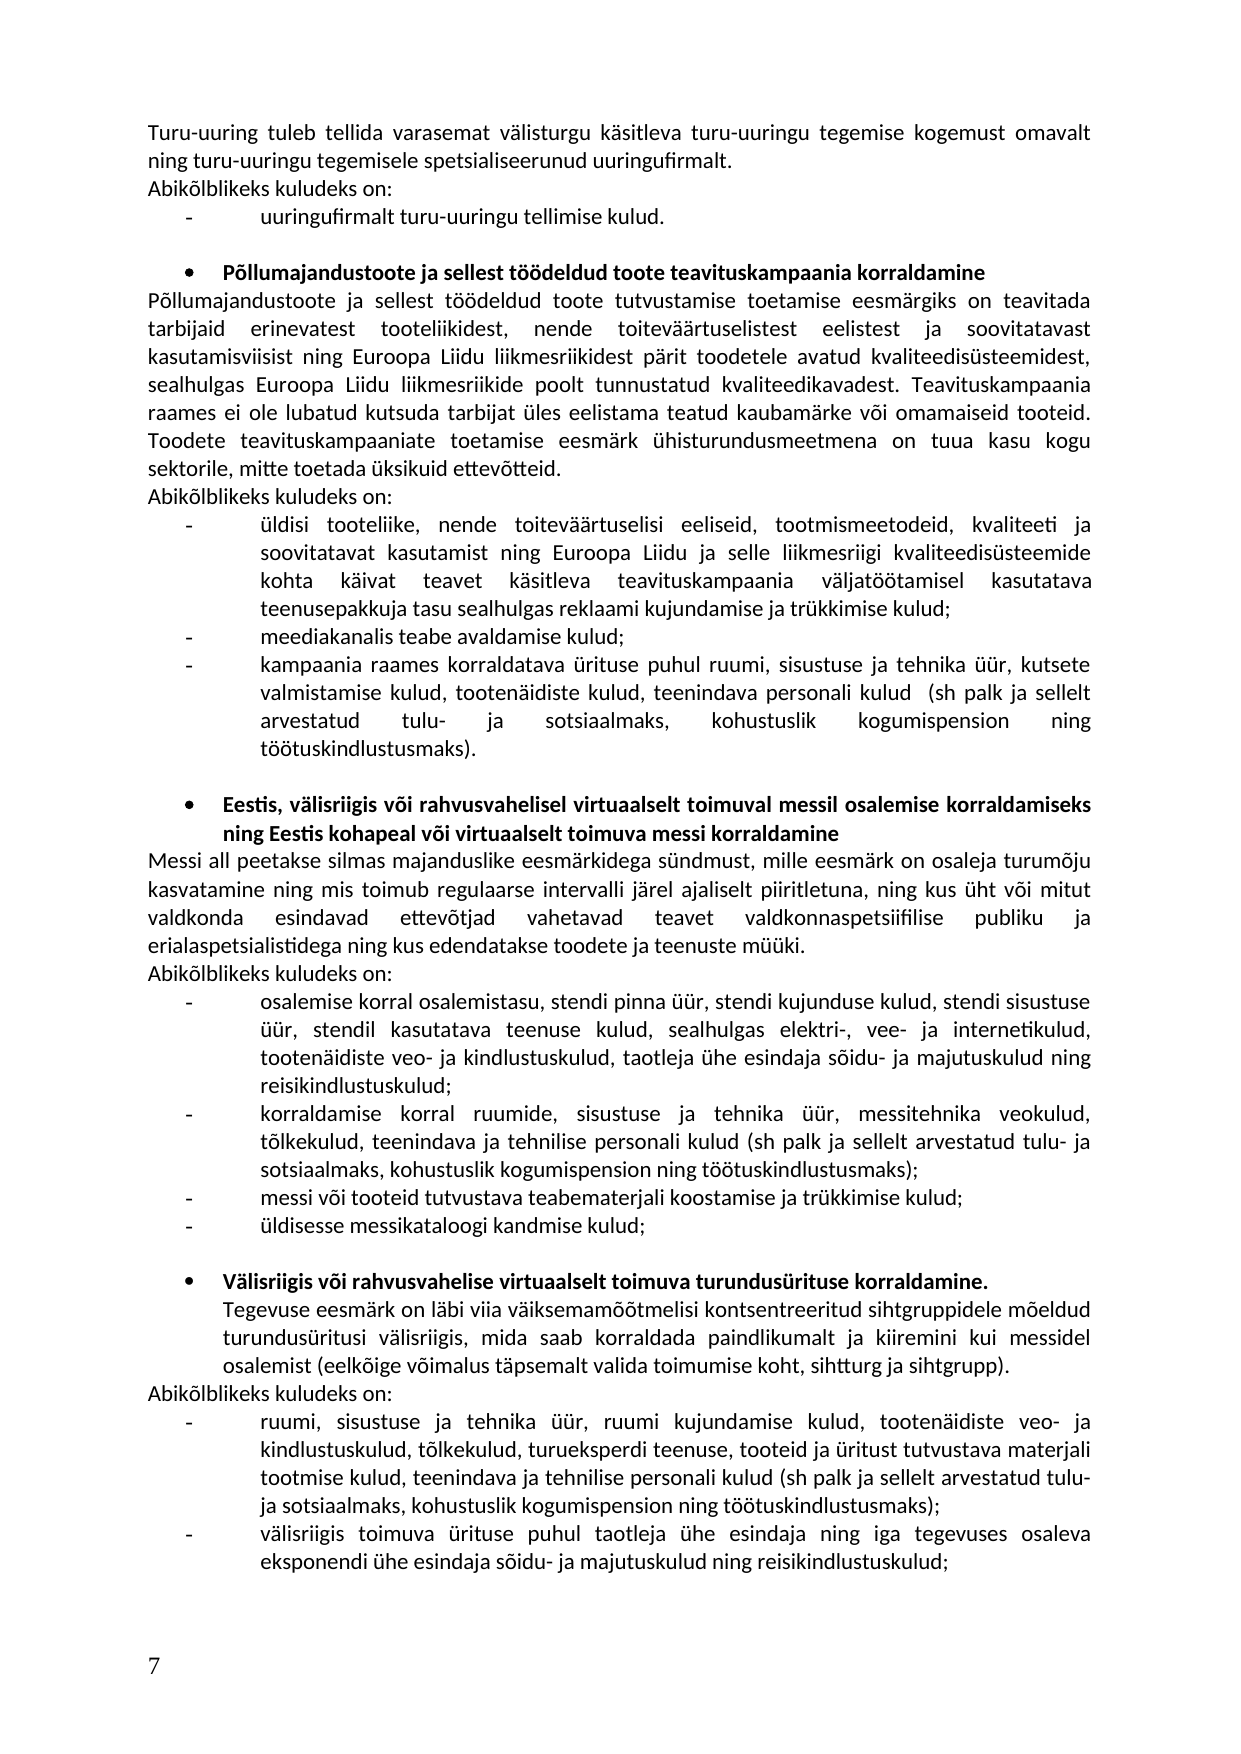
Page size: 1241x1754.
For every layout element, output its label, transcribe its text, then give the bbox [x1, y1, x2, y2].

list Eestis, välisriigis või rahvusvahelisel virtuaalselt toimuval messil osalemise korraldamiseks ning Eestis kohapeal või virtuaalselt toimuva messi korraldamine [185, 791, 1092, 847]
list välisriigis toimuva ürituse puhul taotleja ühe esindaja ning iga tegevuses osaleva eksponendi ühe esindaja sõidu- ja majutuskulud ning reisikindlustuskulud; [185, 1519, 1092, 1575]
text Abikõlblikeks kuludeks on: [148, 482, 1092, 510]
text Abikõlblikeks kuludeks on: [148, 1379, 1092, 1407]
list üldisesse messikataloogi kandmise kulud; [185, 1211, 1092, 1239]
list Põllumajandustoote ja sellest töödeldud toote teavituskampaania korraldamine [185, 258, 1092, 286]
list kampaania raames korraldatava ürituse puhul ruumi, sisustuse ja tehnika üür, kutsete valmistamise kulud, tootenäidiste kulud, teenindava personali kulud (sh palk ja sellelt arvestatud tulu- ja sotsiaalmaks, kohustuslik kogumispension ning töötuskindlustusmaks). [185, 651, 1092, 763]
list üldisi tooteliike, nende toiteväärtuselisi eeliseid, tootmismeetodeid, kvaliteeti ja soovitatavat kasutamist ning Euroopa Liidu ja selle liikmesriigi kvaliteedisüsteemide kohta käivat teavet käsitleva teavituskampaania väljatöötamisel kasutatava teenusepakkuja tasu sealhulgas reklaami kujundamise ja trükkimise kulud; [185, 510, 1092, 622]
list meediakanalis teabe avaldamise kulud; [185, 622, 1092, 651]
list korraldamise korral ruumide, sisustuse ja tehnika üür, messitehnika veokulud, tõlkekulud, teenindava ja tehnilise personali kulud (sh palk ja sellelt arvestatud tulu- ja sotsiaalmaks, kohustuslik kogumispension ning töötuskindlustusmaks); [185, 1099, 1092, 1183]
text Põllumajandustoote ja sellest töödeldud toote tutvustamise toetamise eesmärgiks on teavitada tarbijaid erinevatest tooteliikidest, nende toiteväärtuselistest eelistest ja soovitatavast kasutamisviisist ning Euroopa Liidu liikmesriikidest pärit toodetele avatud kvaliteedisüsteemidest, sealhulgas Euroopa Liidu liikmesriikide poolt tunnustatud kvaliteedikavadest. Teavituskampaania raames ei ole lubatud kutsuda tarbijat üles eelistama teatud kaubamärke või omamaiseid tooteid. Toodete teavituskampaaniate toetamise eesmärk ühisturundusmeetmena on tuua kasu kogu sektorile, mitte toetada üksikuid ettevõtteid. [148, 286, 1092, 482]
text Tegevuse eesmärk on läbi viia väiksemamõõtmelisi kontsentreeritud sihtgruppidele mõeldud turundusüritusi välisriigis, mida saab korraldada paindlikumalt ja kiiremini kui messidel osalemist (eelkõige võimalus täpsemalt valida toimumise koht, sihtturg ja sihtgrupp). [223, 1295, 1092, 1379]
text Messi all peetakse silmas majanduslike eesmärkidega sündmust, mille eesmärk on osaleja turumõju kasvatamine ning mis toimub regulaarse intervalli järel ajaliselt piiritletuna, ning kus üht või mitut valdkonda esindavad ettevõtjad vahetavad teavet valdkonnaspetsiifilise publiku ja erialaspetsialistidega ning kus edendatakse toodete ja teenuste müüki. [148, 847, 1092, 959]
list uuringufirmalt turu-uuringu tellimise kulud. [185, 202, 1092, 230]
list Välisriigis või rahvusvahelise virtuaalselt toimuva turundusürituse korraldamine. [185, 1267, 1092, 1295]
list messi või tooteid tutvustava teabematerjali koostamise ja trükkimise kulud; [185, 1183, 1092, 1211]
text Abikõlblikeks kuludeks on: [148, 174, 1092, 202]
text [148, 118, 1092, 174]
list osalemise korral osalemistasu, stendi pinna üür, stendi kujunduse kulud, stendi sisustuse üür, stendil kasutatava teenuse kulud, sealhulgas elektri-, vee- ja internetikulud, tootenäidiste veo- ja kindlustuskulud, taotleja ühe esindaja sõidu- ja majutuskulud ning reisikindlustuskulud; [185, 987, 1092, 1099]
list ruumi, sisustuse ja tehnika üür, ruumi kujundamise kulud, tootenäidiste veo- ja kindlustuskulud, tõlkekulud, turueksperdi teenuse, tooteid ja üritust tutvustava materjali tootmise kulud, teenindava ja tehnilise personali kulud (sh palk ja sellelt arvestatud tulu- ja sotsiaalmaks, kohustuslik kogumispension ning töötuskindlustusmaks); [185, 1407, 1092, 1519]
text Abikõlblikeks kuludeks on: [148, 959, 1092, 987]
